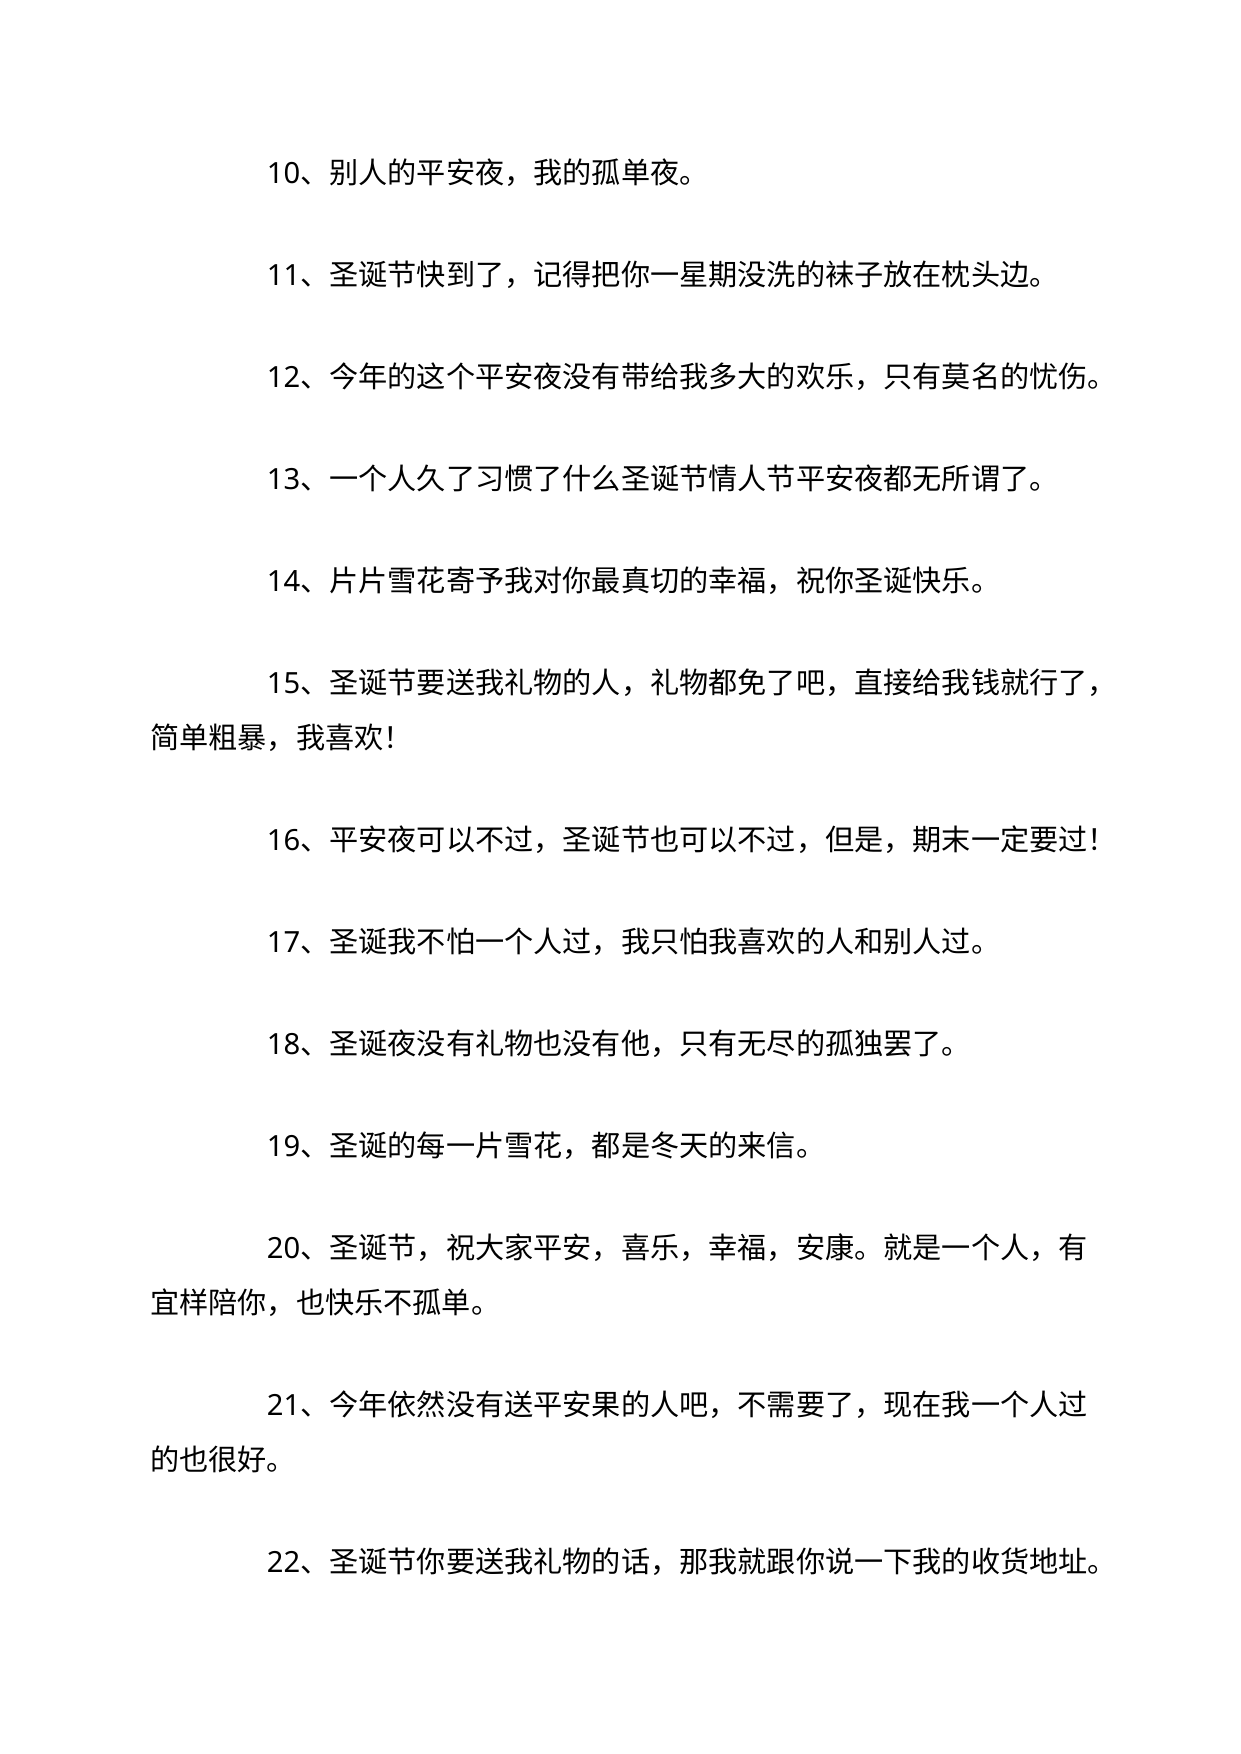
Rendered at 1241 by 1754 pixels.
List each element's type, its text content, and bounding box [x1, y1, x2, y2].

text 21、今年依然没有送平安果的人吧，不需要了，现在我一个人过的也很好。 [150, 1381, 1090, 1479]
text 11、圣诞节快到了，记得把你一星期没洗的袜子放在枕头边。 [150, 252, 1090, 294]
text 22、圣诞节你要送我礼物的话，那我就跟你说一下我的收货地址。 [150, 1538, 1090, 1581]
text 16、平安夜可以不过，圣诞节也可以不过，但是，期末一定要过！ [150, 817, 1090, 859]
text 19、圣诞的每一片雪花，都是冬天的来信。 [150, 1123, 1090, 1165]
text 12、今年的这个平安夜没有带给我多大的欢乐，只有莫名的忧伤。 [150, 354, 1090, 396]
text 10、别人的平安夜，我的孤单夜。 [150, 150, 1090, 192]
text 18、圣诞夜没有礼物也没有他，只有无尽的孤独罢了。 [150, 1021, 1090, 1063]
text 17、圣诞我不怕一个人过，我只怕我喜欢的人和别人过。 [150, 919, 1090, 961]
text 15、圣诞节要送我礼物的人，礼物都免了吧，直接给我钱就行了，简单粗暴，我喜欢！ [150, 660, 1090, 757]
text 13、一个人久了习惯了什么圣诞节情人节平安夜都无所谓了。 [150, 456, 1090, 498]
text 14、片片雪花寄予我对你最真切的幸福，祝你圣诞快乐。 [150, 558, 1090, 600]
text 20、圣诞节，祝大家平安，喜乐，幸福，安康。就是一个人，有宜样陪你，也快乐不孤单。 [150, 1224, 1090, 1322]
